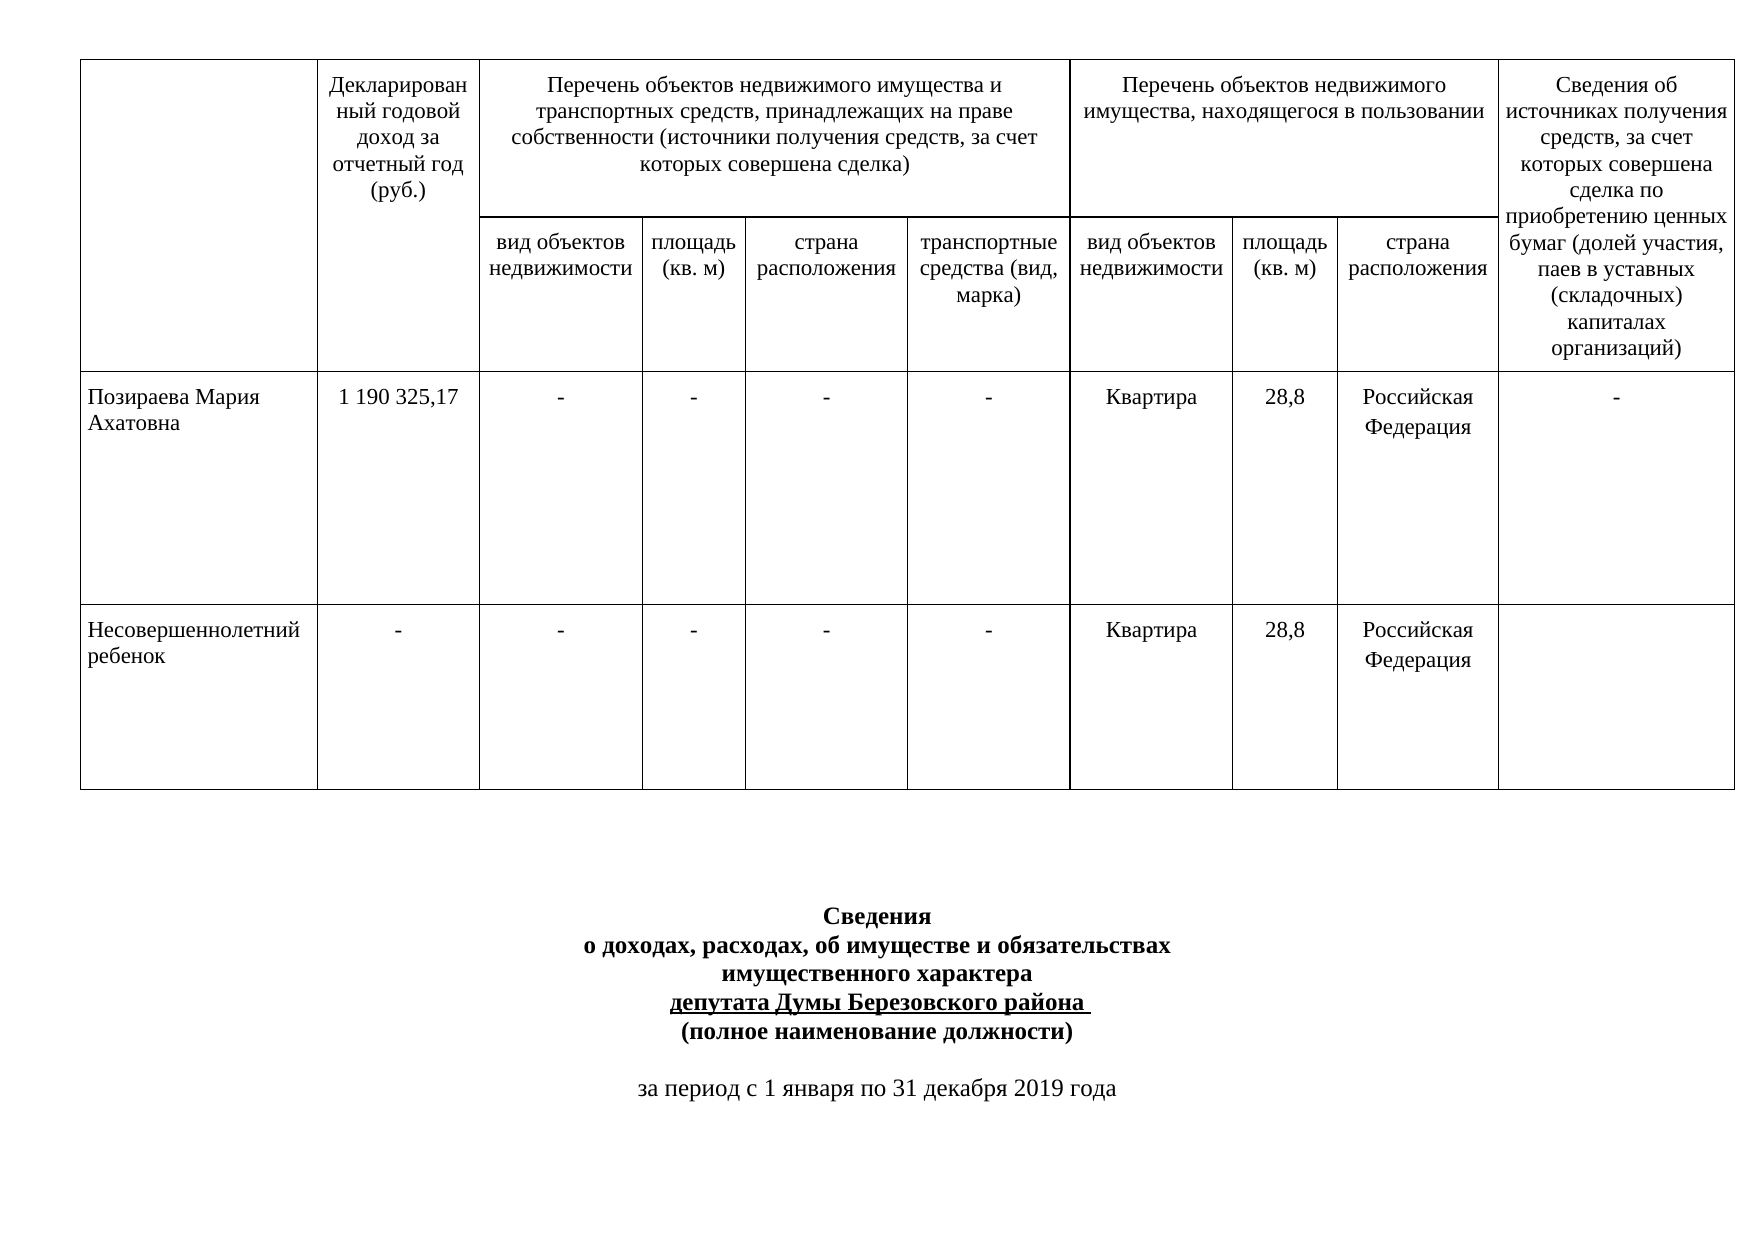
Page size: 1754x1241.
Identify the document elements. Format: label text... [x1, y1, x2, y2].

table_cell страна расположения [1338, 218, 1498, 371]
table_header Перечень объектов недвижимого имущества и транспортных средств, принадлежащих на праве собственности (источники получения средств, за счет которых совершена сделка) [480, 60, 1069, 216]
table_cell вид объектов недвижимости [480, 218, 642, 371]
table_cell Несовершеннолетний ребенок [81, 605, 317, 789]
table_header Сведения об источниках получения средств, за счет которых совершена сделка по приобретению ценных бумаг (долей участия, паев в уставных (складочных) капиталах организаций) [1499, 60, 1734, 371]
table_cell 28,8 [1233, 372, 1337, 604]
table_cell 1 190 325,17 [318, 372, 479, 604]
table_cell - [318, 605, 479, 789]
title депутата Думы Березовского района [118, 987, 1636, 1016]
table_cell - [1499, 372, 1734, 604]
table_cell Позираева Мария Ахатовна [81, 372, 317, 604]
table_cell площадь (кв. м) [643, 218, 745, 371]
table_header Перечень объектов недвижимого имущества, находящегося в пользовании [1071, 60, 1498, 216]
table_cell Российская Федерация [1338, 605, 1498, 789]
table_cell - [480, 372, 642, 604]
table_header [81, 60, 317, 371]
table_cell [1499, 605, 1734, 789]
title Сведения [118, 901, 1636, 930]
table_cell Российская Федерация [1338, 372, 1498, 604]
table_cell страна расположения [746, 218, 907, 371]
table_cell Квартира [1071, 605, 1232, 789]
table_header Декларированный годовой доход за отчетный год (руб.) [318, 60, 479, 371]
text за период с 1 января по 31 декабря 2019 года [118, 1073, 1636, 1102]
table_cell - [908, 372, 1069, 604]
table_cell - [643, 605, 745, 789]
table_cell Квартира [1071, 372, 1232, 604]
title (полное наименование должности) [118, 1016, 1636, 1045]
table_cell - [746, 372, 907, 604]
table_cell - [908, 605, 1069, 789]
table_cell 28,8 [1233, 605, 1337, 789]
table_cell вид объектов недвижимости [1071, 218, 1232, 371]
table_cell транспортные средства (вид, марка) [908, 218, 1069, 371]
table_cell - [480, 605, 642, 789]
table_cell - [643, 372, 745, 604]
table_cell - [746, 605, 907, 789]
title имущественного характера [118, 958, 1636, 987]
table_cell площадь (кв. м) [1233, 218, 1337, 371]
title о доходах, расходах, об имуществе и обязательствах [118, 930, 1636, 958]
